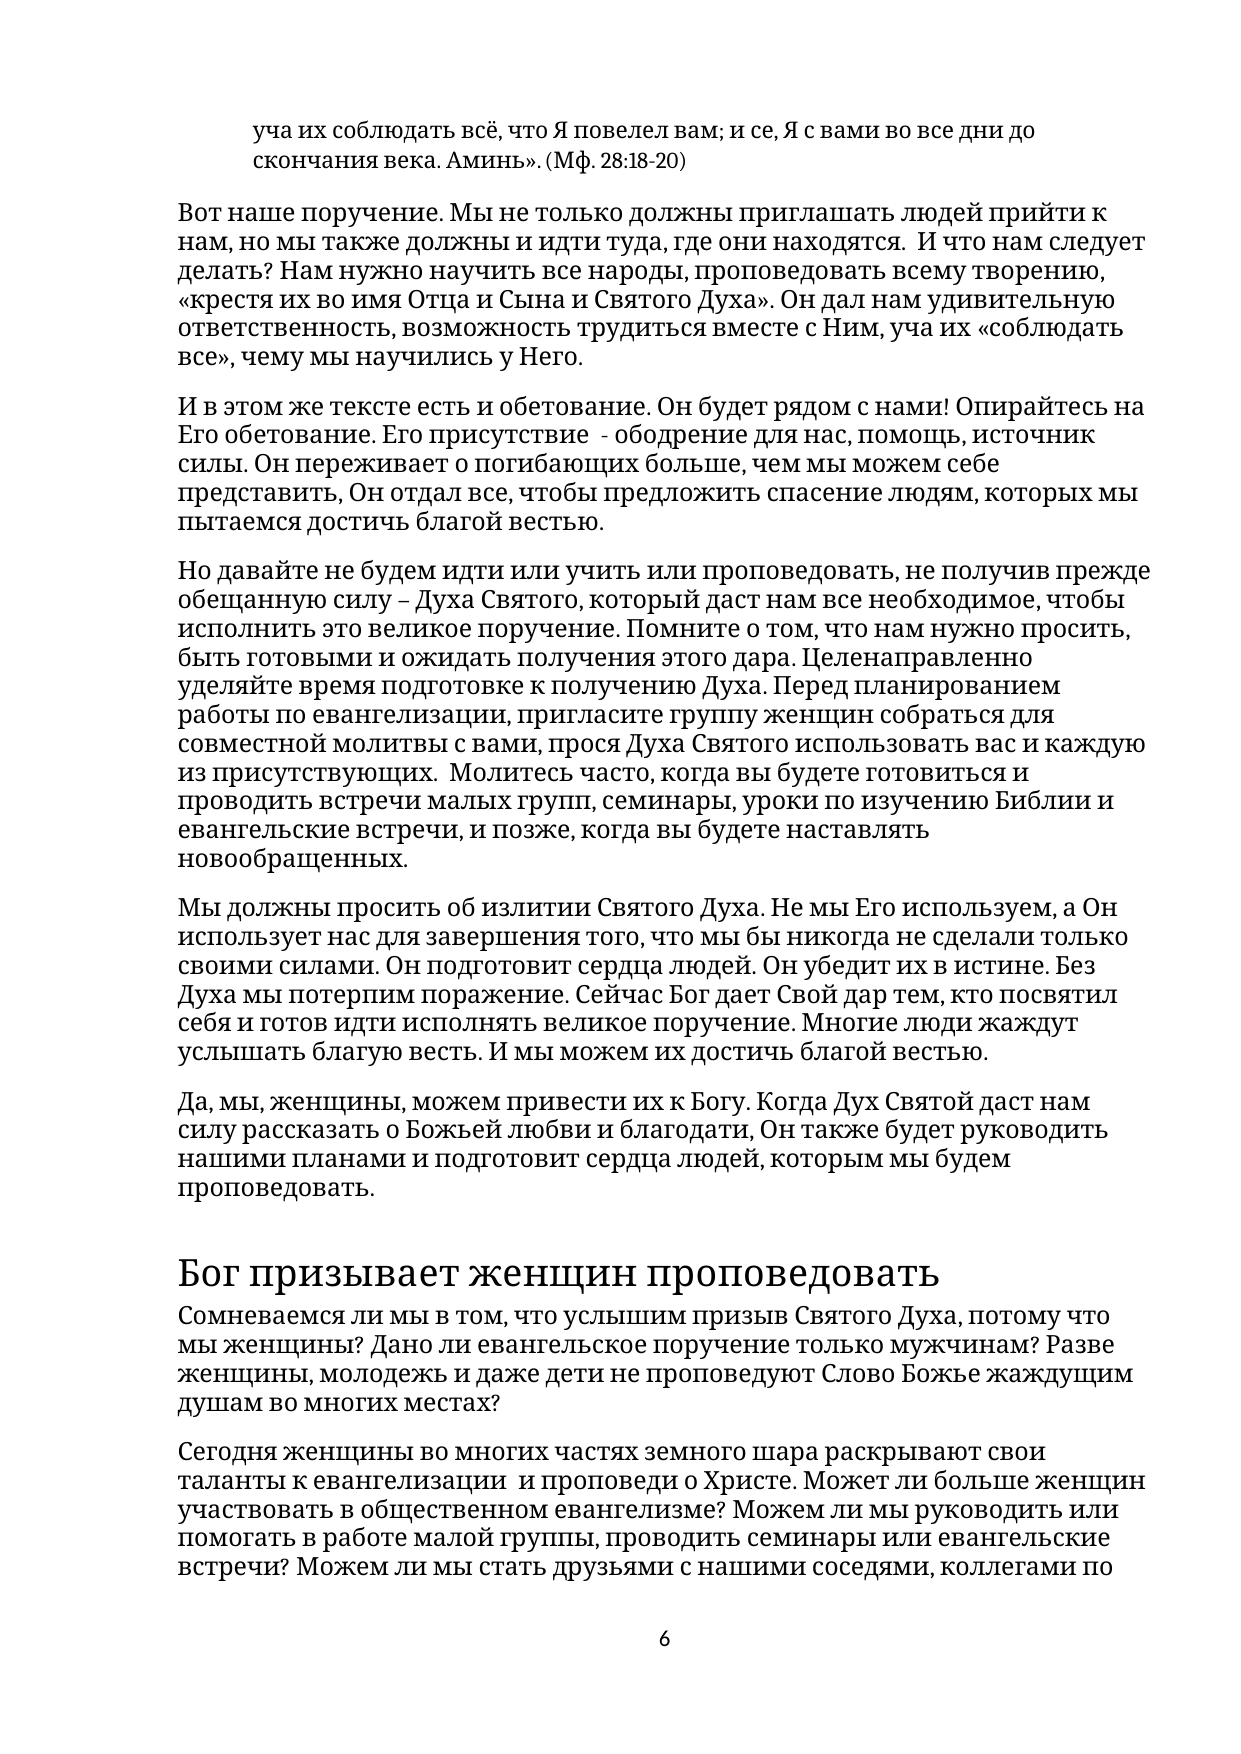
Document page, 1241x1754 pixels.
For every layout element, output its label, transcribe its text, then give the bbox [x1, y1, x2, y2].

text Сомневаемся ли мы в том, что услышим призыв Святого Духа, потому что мы женщины? Дано ли евангельское поручение только мужчинам? Разве женщины, молодежь и даже дети не проповедуют Слово Божье жаждущим душам во многих местах? [177, 1302, 1152, 1417]
text Но давайте не будем идти или учить или проповедовать, не получив прежде обещанную силу – Духа Святого, который даст нам все необходимое, чтобы исполнить это великое поручение. Помните о том, что нам нужно просить, быть готовыми и ожидать получения этого дара. Целенаправленно уделяйте время подготовке к получению Духа. Перед планированием работы по евангелизации, пригласите группу женщин собраться для совместной молитвы с вами, прося Духа Святого использовать вас и каждую из присутствующих. Молитесь часто, когда вы будете готовиться и проводить встречи малых групп, семинары, уроки по изучению Библии и евангельские встречи, и позже, когда вы будете наставлять новообращенных. [177, 557, 1152, 873]
text И в этом же тексте есть и обетование. Он будет рядом с нами! Опирайтесь на Его обетование. Его присутствие - ободрение для нас, помощь, источник силы. Он переживает о погибающих больше, чем мы можем себе представить, Он отдал все, чтобы предложить спасение людям, которых мы пытаемся достичь благой вестью. [177, 393, 1152, 536]
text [177, 1438, 1152, 1582]
text Мы должны просить об излитии Святого Духа. Не мы Его используем, а Он использует нас для завершения того, что мы бы никогда не сделали только своими силами. Он подготовит сердца людей. Он убедит их в истине. Без Духа мы потерпим поражение. Сейчас Бог дает Свой дар тем, кто посвятил себя и готов идти исполнять великое поручение. Многие люди жаждут услышать благую весть. И мы можем их достичь благой вестью. [177, 894, 1152, 1067]
text Вот наше поручение. Мы не только должны приглашать людей прийти к нам, но мы также должны и идти туда, где они находятся. И что нам следует делать? Нам нужно научить все народы, проповедовать всему творению, «крестя их во имя Отца и Сына и Святого Духа». Он дал нам удивительную ответственность, возможность трудиться вместе с Ним, уча их «соблюдать все», чему мы научились у Него. [177, 199, 1152, 372]
text Бог призывает женщин проповедовать [177, 1253, 1152, 1296]
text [252, 118, 1152, 175]
text Да, мы, женщины, можем привести их к Богу. Когда Дух Святой даст нам силу рассказать о Божьей любви и благодати, Он также будет руководить нашими планами и подготовит сердца людей, которым мы будем проповедовать. [177, 1088, 1152, 1203]
